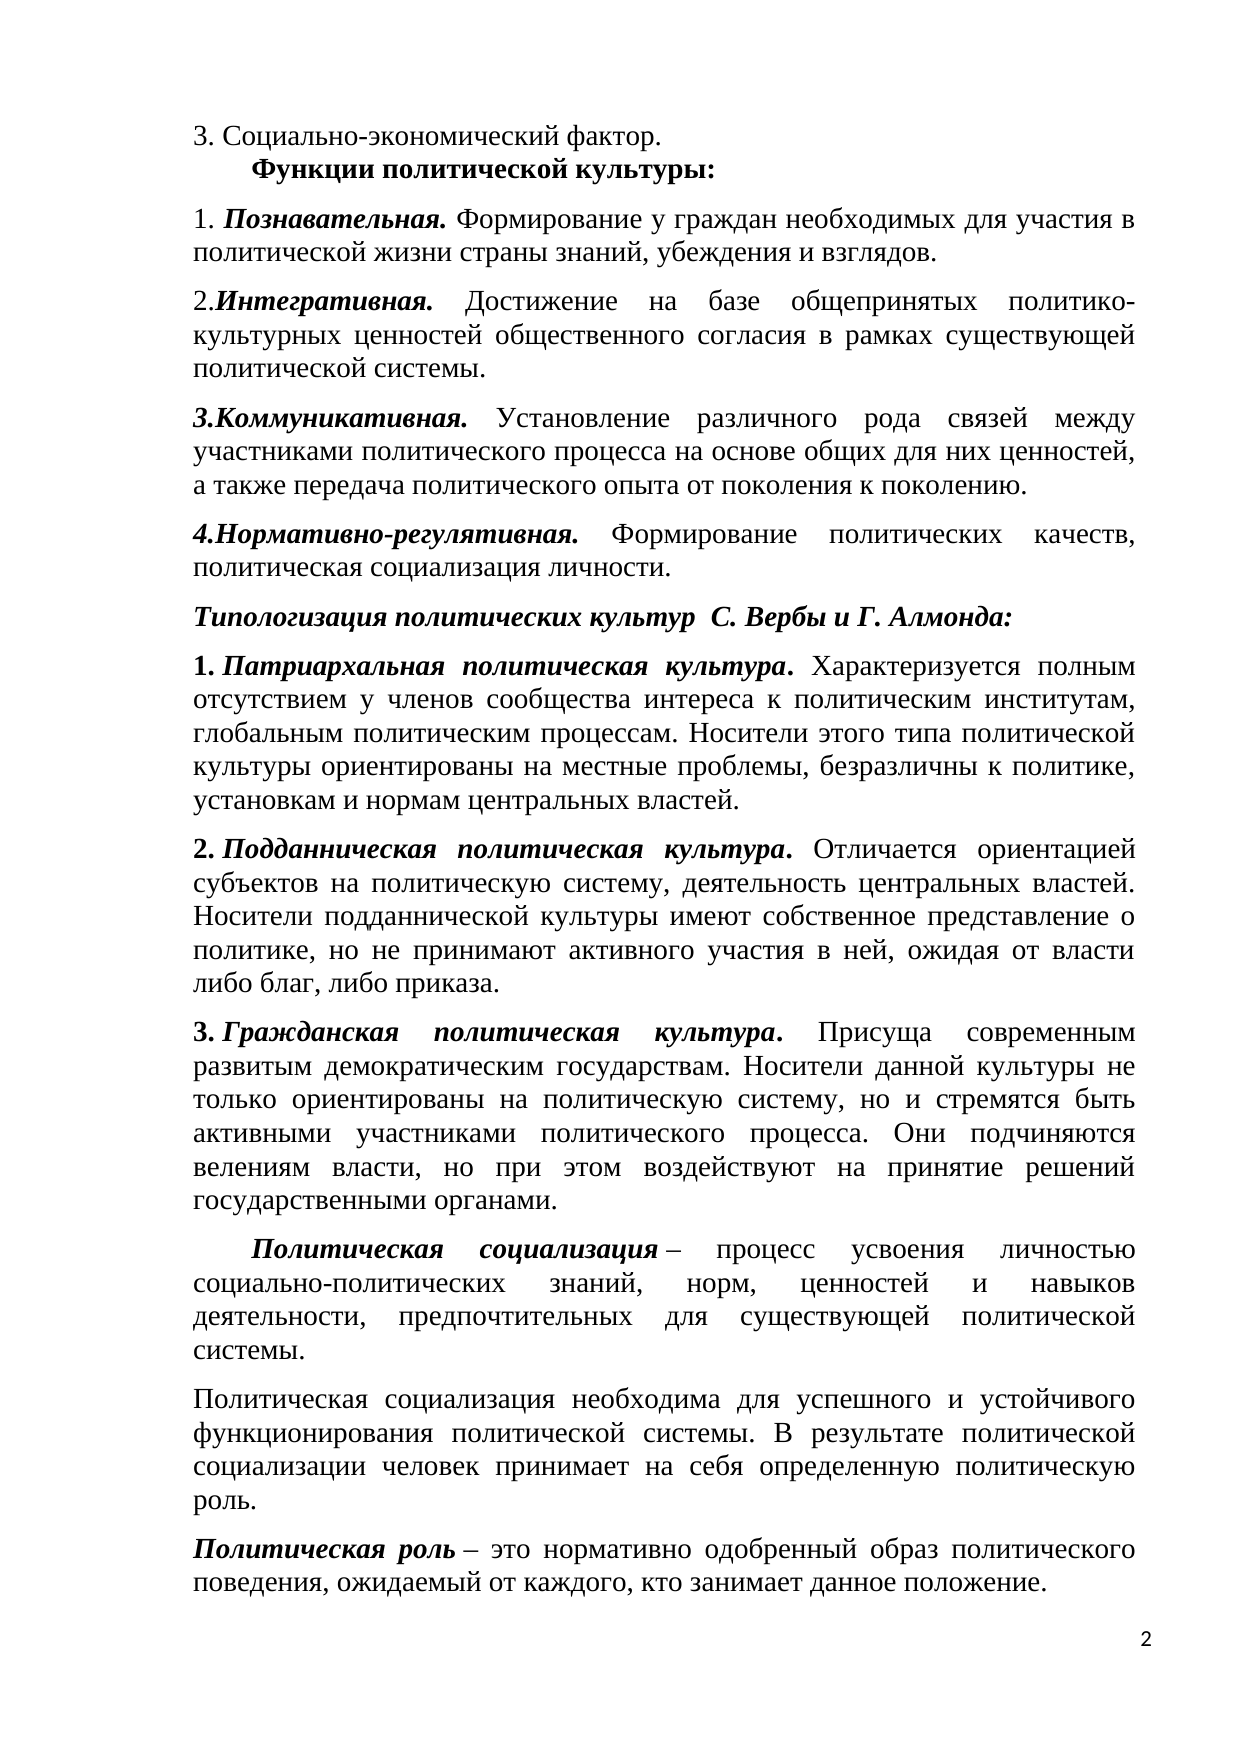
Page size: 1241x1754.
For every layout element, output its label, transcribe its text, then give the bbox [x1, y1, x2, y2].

text 2.Интегративная. Достижение на базе общепринятых политико-культурных ценностей общественного согласия в рамках существующей политической системы. [193, 283, 1136, 384]
text 3. Гражданская политическая культура. Присуща современным развитым демократическим государствам. Носители данной культуры не только ориентированы на политическую систему, но и стремятся быть активными участниками политического процесса. Они подчиняются велениям власти, но при этом воздействуют на принятие решений государственными органами. [193, 1014, 1136, 1216]
text 3. Социально-экономический фактор. [193, 118, 1136, 152]
text Функции политической культуры: [193, 152, 1136, 185]
text 2. Подданническая политическая культура. Отличается ориентацией субъектов на политическую систему, деятельность центральных властей. Носители подданнической культуры имеют собственное представление о политике, но не принимают активного участия в ней, ожидая от власти либо благ, либо приказа. [193, 831, 1136, 999]
text Типологизация политических культур С. Вербы и Г. Алмонда: [193, 599, 1136, 632]
text Политическая социализация необходима для успешного и устойчивого функционирования политической системы. В результате политической социализации человек принимает на себя определенную политическую роль. [193, 1381, 1136, 1515]
text 1. Патриархальная политическая культура. Характеризуется полным отсутствием у членов сообщества интереса к политическим институтам, глобальным политическим процессам. Носители этого типа политической культуры ориентированы на местные проблемы, безразличны к политике, установкам и нормам центральных властей. [193, 648, 1136, 816]
text Политическая роль – это нормативно одобренный образ политического поведения, ожидаемый от каждого, кто занимает данное положение. [193, 1531, 1136, 1598]
text 1. Познавательная. Формирование у граждан необходимых для участия в политической жизни страны знаний, убеждения и взглядов. [193, 201, 1136, 268]
text 4.Нормативно-регулятивная. Формирование политических качеств, политическая социализация личности. [193, 516, 1136, 583]
text Политическая социализация – процесс усвоения личностью социально-политических знаний, норм, ценностей и навыков деятельности, предпочтительных для существующей политической системы. [193, 1231, 1136, 1366]
text 3.Коммуникативная. Установление различного рода связей между участниками политического процесса на основе общих для них ценностей, а также передача политического опыта от поколения к поколению. [193, 400, 1136, 500]
